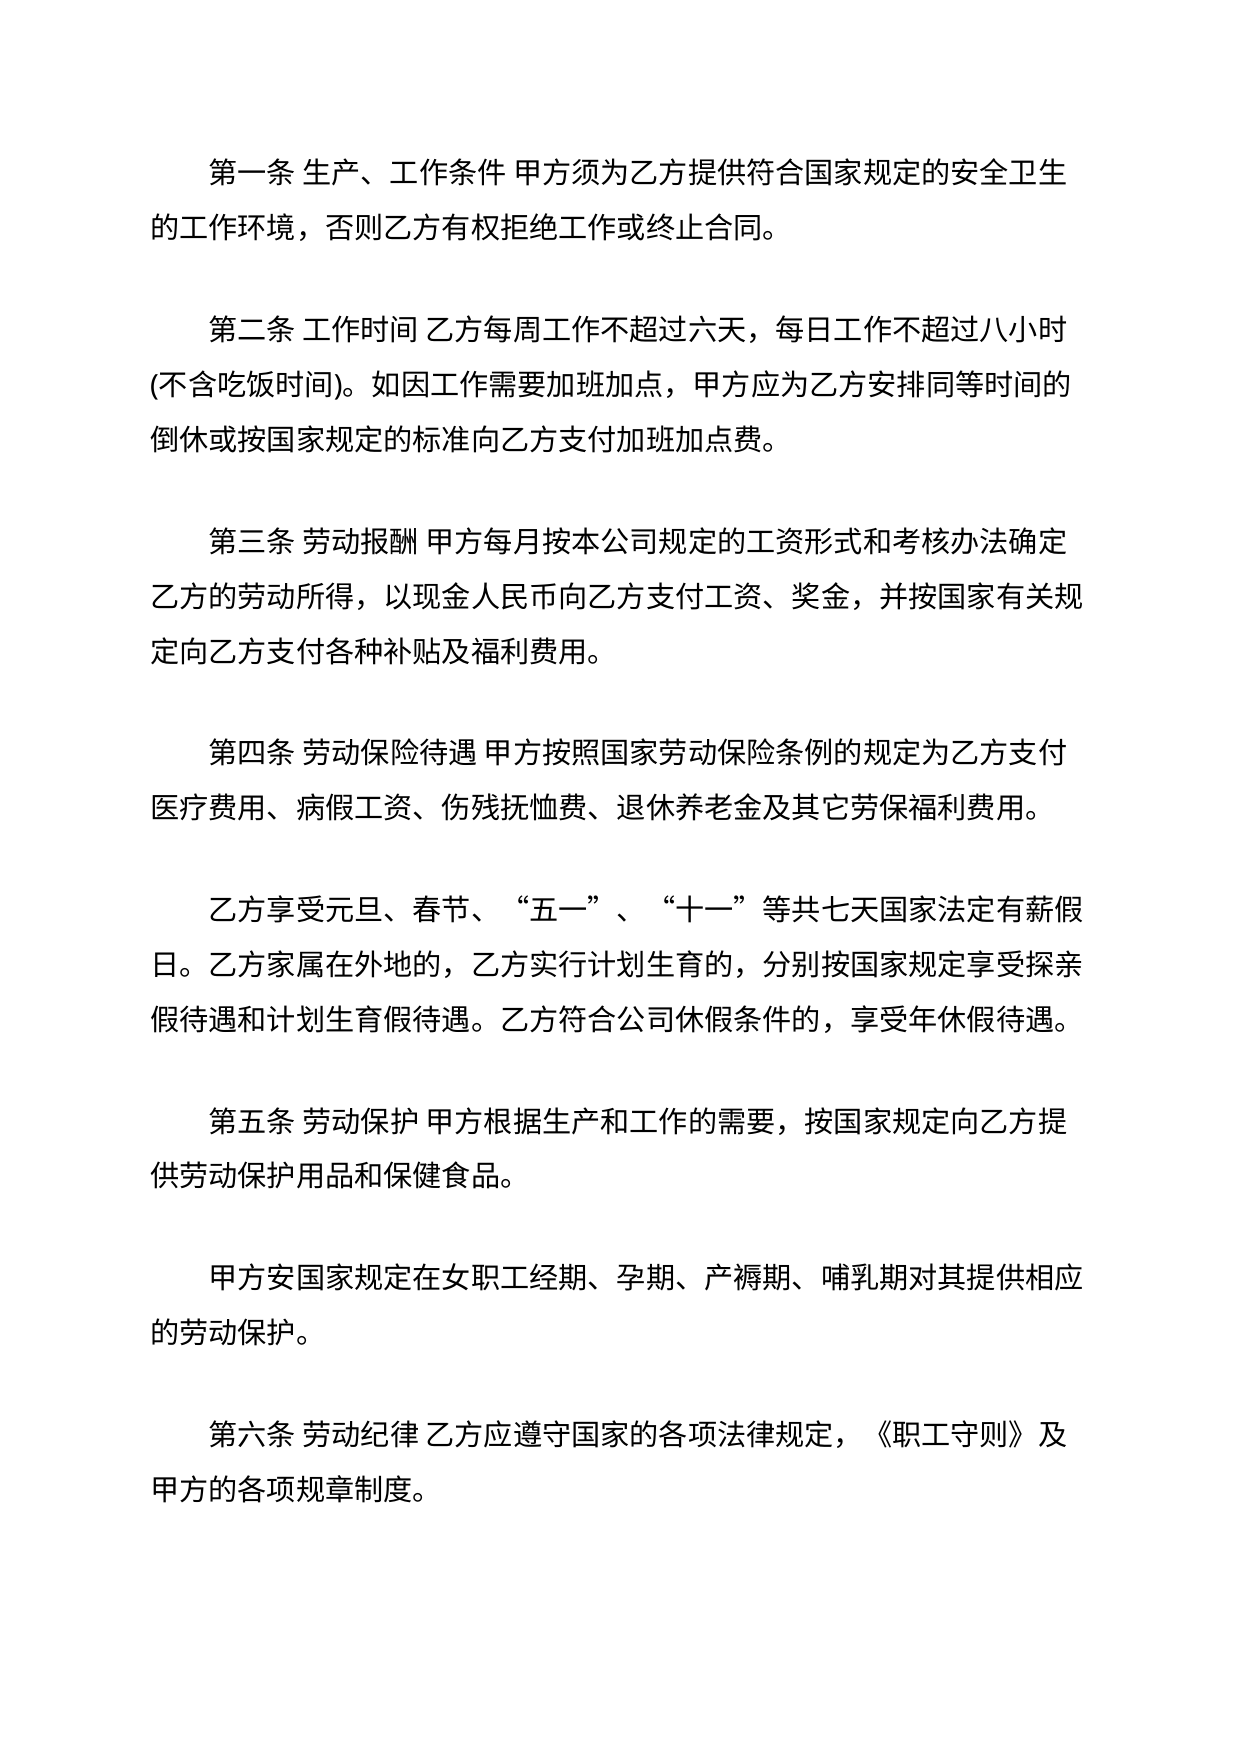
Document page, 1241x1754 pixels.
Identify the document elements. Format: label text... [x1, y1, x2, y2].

text 第二条 工作时间 乙方每周工作不超过六天，每日工作不超过八小时(不含吃饭时间)。如因工作需要加班加点，甲方应为乙方安排同等时间的倒休或按国家规定的标准向乙方支付加班加点费。 [150, 307, 1090, 459]
text 第五条 劳动保护 甲方根据生产和工作的需要，按国家规定向乙方提供劳动保护用品和保健食品。 [150, 1098, 1090, 1195]
text 第四条 劳动保险待遇 甲方按照国家劳动保险条例的规定为乙方支付医疗费用、病假工资、伤残抚恤费、退休养老金及其它劳保福利费用。 [150, 730, 1090, 827]
text 第六条 劳动纪律 乙方应遵守国家的各项法律规定，《职工守则》及甲方的各项规章制度。 [150, 1411, 1090, 1509]
text 乙方享受元旦、春节、“五一”、“十一”等共七天国家法定有薪假日。乙方家属在外地的，乙方实行计划生育的，分别按国家规定享受探亲假待遇和计划生育假待遇。乙方符合公司休假条件的，享受年休假待遇。 [150, 887, 1090, 1039]
text 甲方安国家规定在女职工经期、孕期、产褥期、哺乳期对其提供相应的劳动保护。 [150, 1255, 1090, 1352]
text 第三条 劳动报酬 甲方每月按本公司规定的工资形式和考核办法确定乙方的劳动所得，以现金人民币向乙方支付工资、奖金，并按国家有关规定向乙方支付各种补贴及福利费用。 [150, 518, 1090, 670]
text 第一条 生产、工作条件 甲方须为乙方提供符合国家规定的安全卫生的工作环境，否则乙方有权拒绝工作或终止合同。 [150, 150, 1090, 247]
